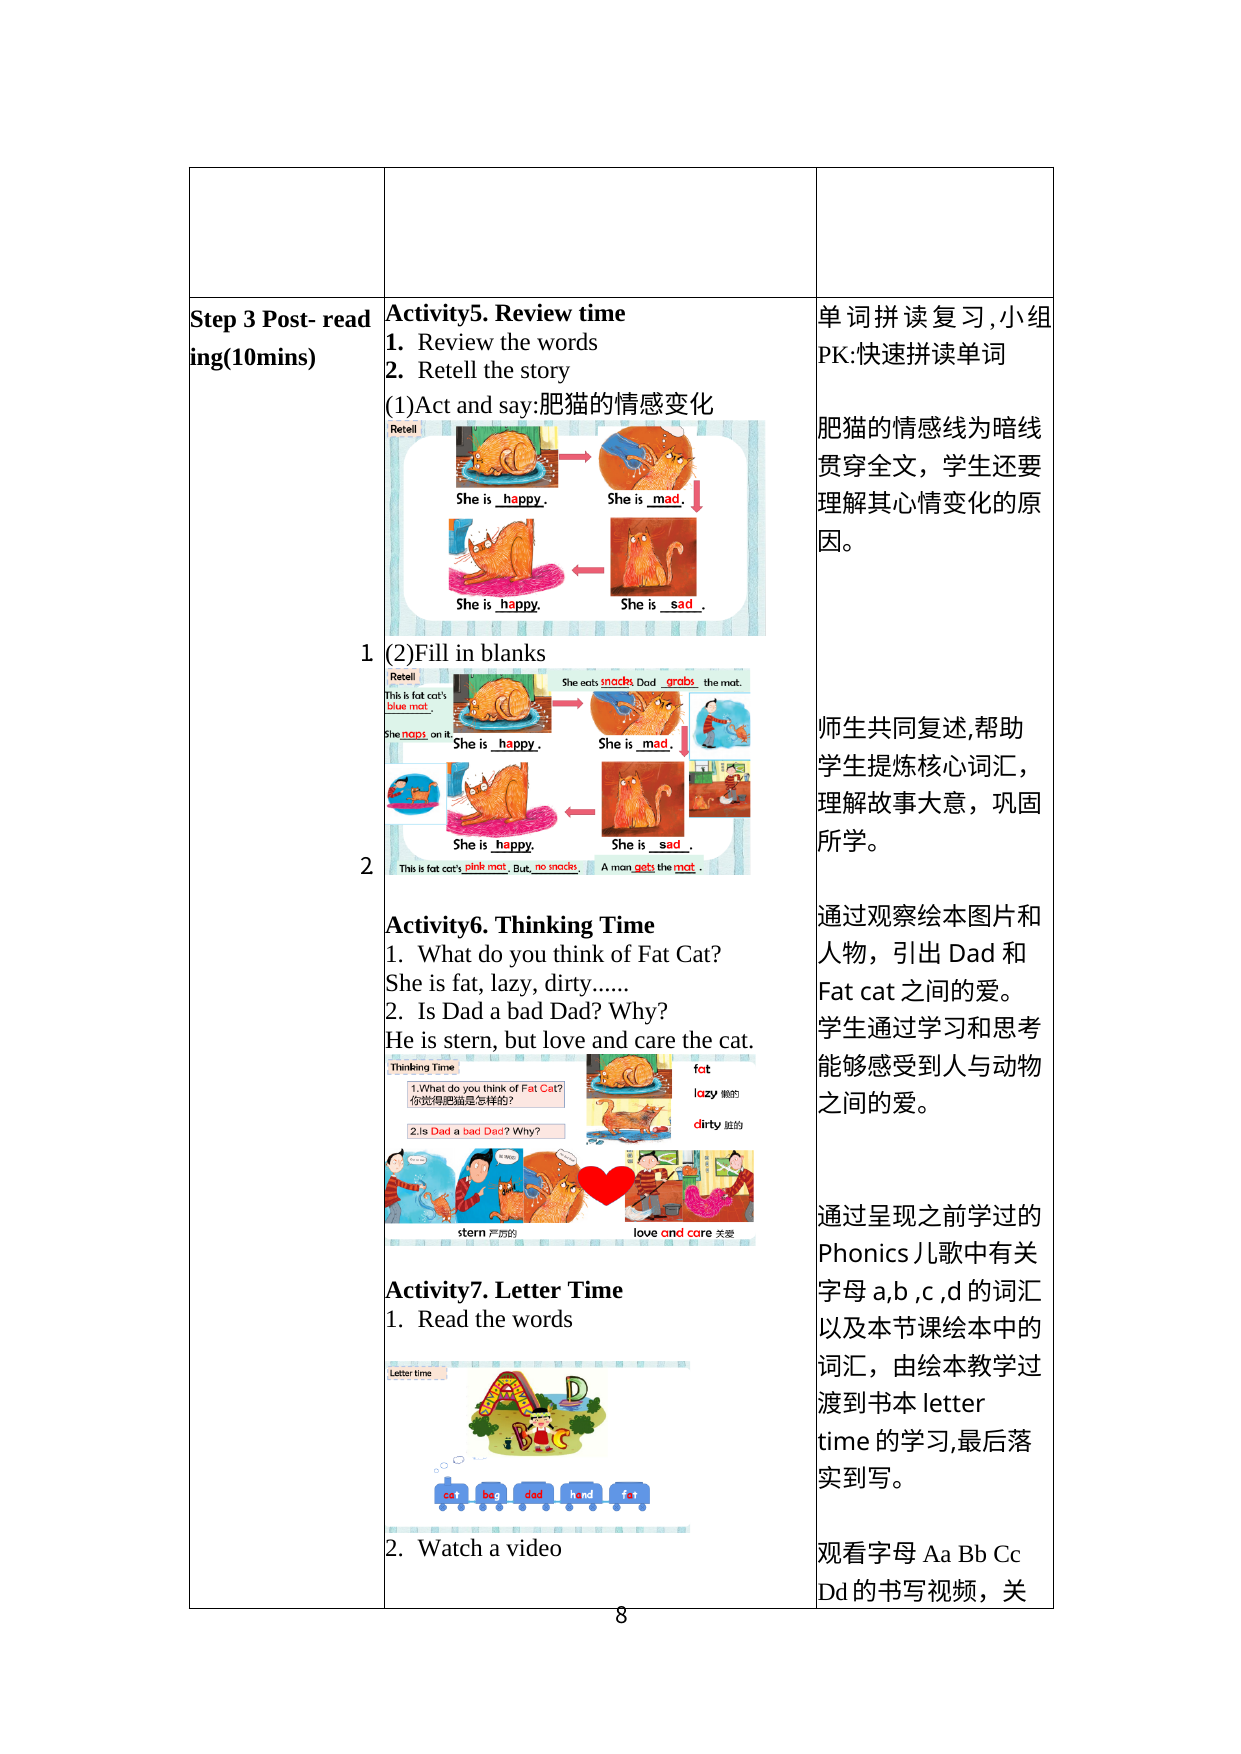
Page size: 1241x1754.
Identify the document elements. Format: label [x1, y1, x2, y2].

table_cell [385, 168, 816, 297]
picture [385, 1054, 756, 1246]
picture [385, 420, 766, 636]
table_cell [817, 168, 1053, 297]
table_cell [190, 168, 384, 297]
table_cell [385, 298, 816, 1608]
picture [385, 668, 751, 875]
picture [385, 1361, 691, 1533]
table_cell [817, 298, 1053, 1608]
table_cell [190, 298, 384, 1608]
